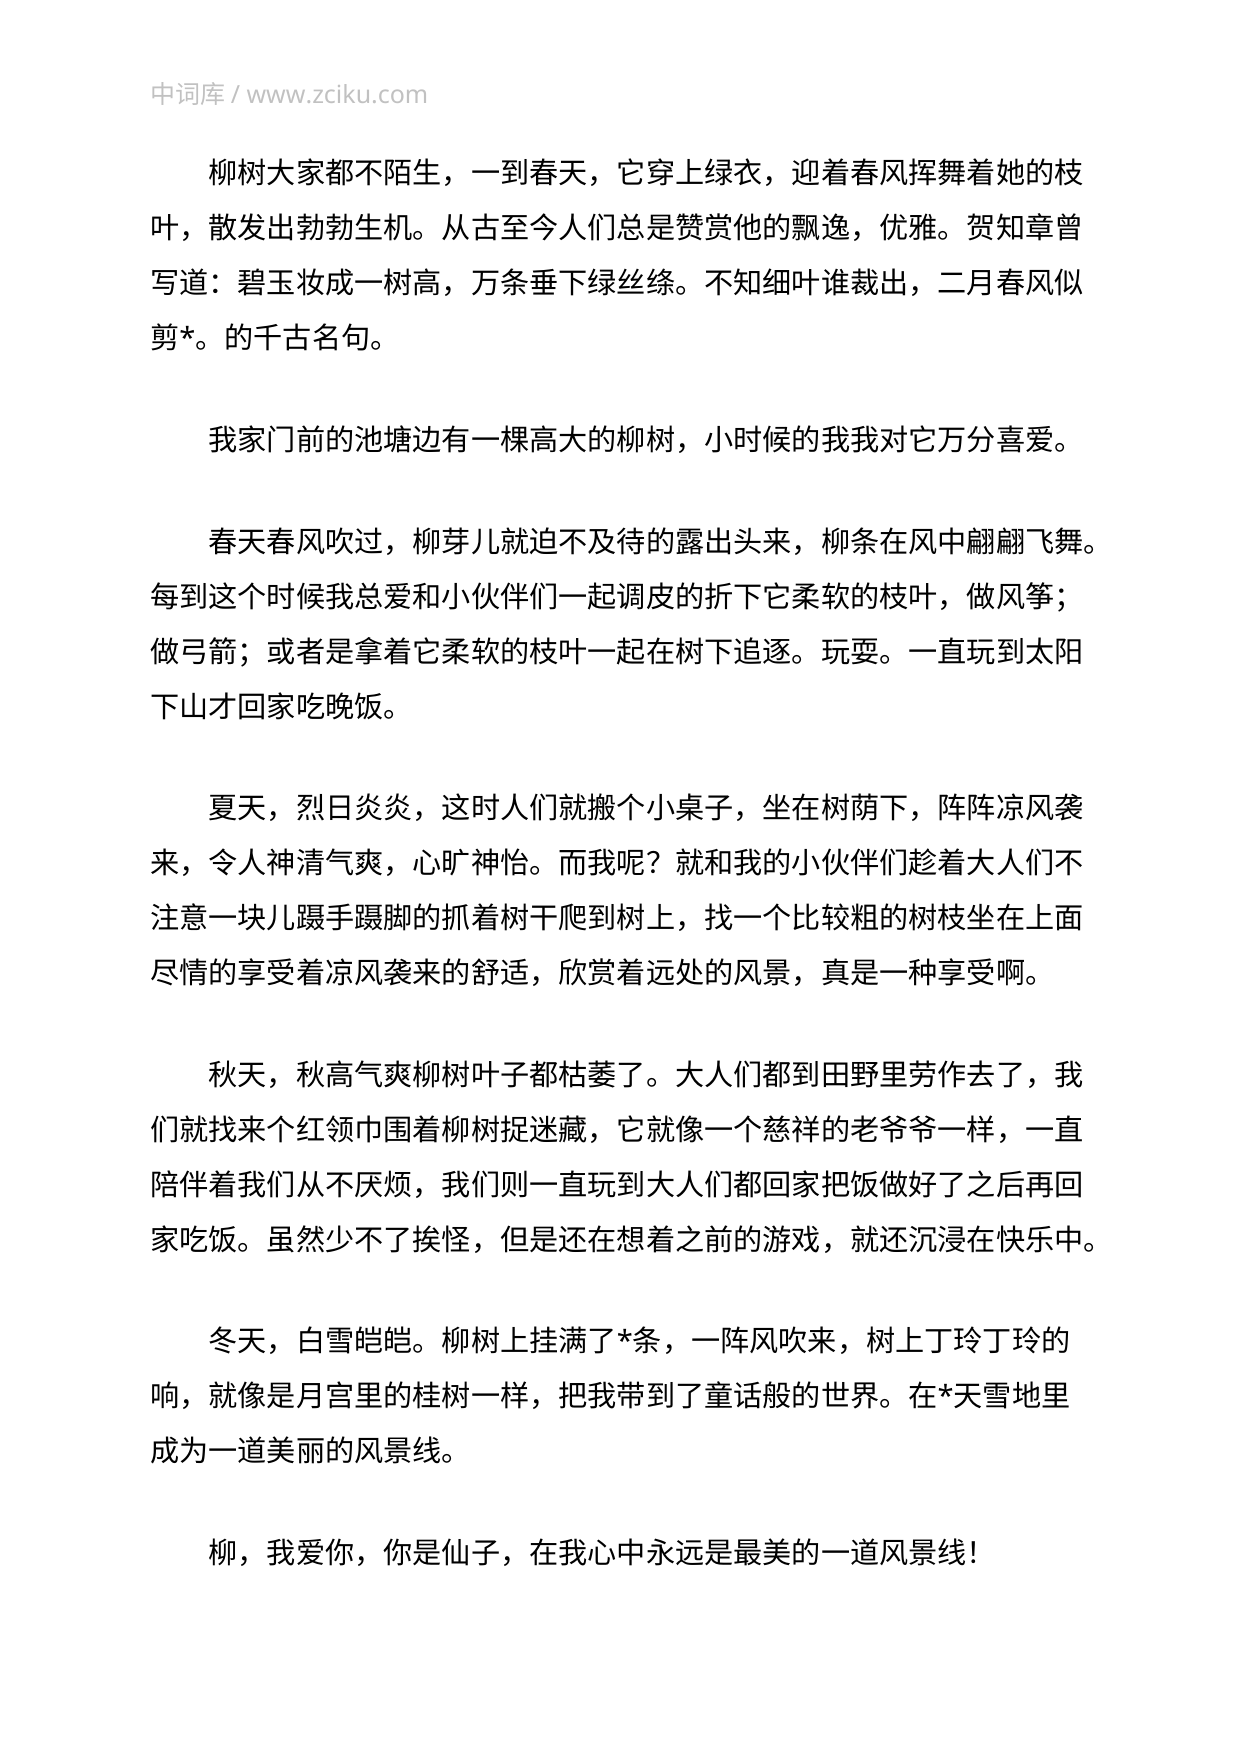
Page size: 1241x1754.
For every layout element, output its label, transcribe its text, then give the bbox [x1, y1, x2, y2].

text 柳，我爱你，你是仙子，在我心中永远是最美的一道风景线！ [150, 1529, 1090, 1572]
text 春天春风吹过，柳芽儿就迫不及待的露出头来，柳条在风中翩翩飞舞。每到这个时候我总爱和小伙伴们一起调皮的折下它柔软的枝叶，做风筝；做弓箭；或者是拿着它柔软的枝叶一起在树下追逐。玩耍。一直玩到太阳下山才回家吃晚饭。 [150, 518, 1090, 725]
text 冬天，白雪皑皑。柳树上挂满了*条，一阵风吹来，树上丁玲丁玲的响，就像是月宫里的桂树一样，把我带到了童话般的世界。在*天雪地里成为一道美丽的风景线。 [150, 1318, 1090, 1470]
text 柳树大家都不陌生，一到春天，它穿上绿衣，迎着春风挥舞着她的枝叶，散发出勃勃生机。从古至今人们总是赞赏他的飘逸，优雅。贺知章曾写道：碧玉妆成一树高，万条垂下绿丝绦。不知细叶谁裁出，二月春风似剪*。的千古名句。 [150, 150, 1090, 357]
text 秋天，秋高气爽柳树叶子都枯萎了。大人们都到田野里劳作去了，我们就找来个红领巾围着柳树捉迷藏，它就像一个慈祥的老爷爷一样，一直陪伴着我们从不厌烦，我们则一直玩到大人们都回家把饭做好了之后再回家吃饭。虽然少不了挨怪，但是还在想着之前的游戏，就还沉浸在快乐中。 [150, 1051, 1090, 1258]
text 夏天，烈日炎炎，这时人们就搬个小桌子，坐在树荫下，阵阵凉风袭来，令人神清气爽，心旷神怡。而我呢？就和我的小伙伴们趁着大人们不注意一块儿蹑手蹑脚的抓着树干爬到树上，找一个比较粗的树枝坐在上面尽情的享受着凉风袭来的舒适，欣赏着远处的风景，真是一种享受啊。 [150, 785, 1090, 992]
text 我家门前的池塘边有一棵高大的柳树，小时候的我我对它万分喜爱。 [150, 417, 1090, 459]
